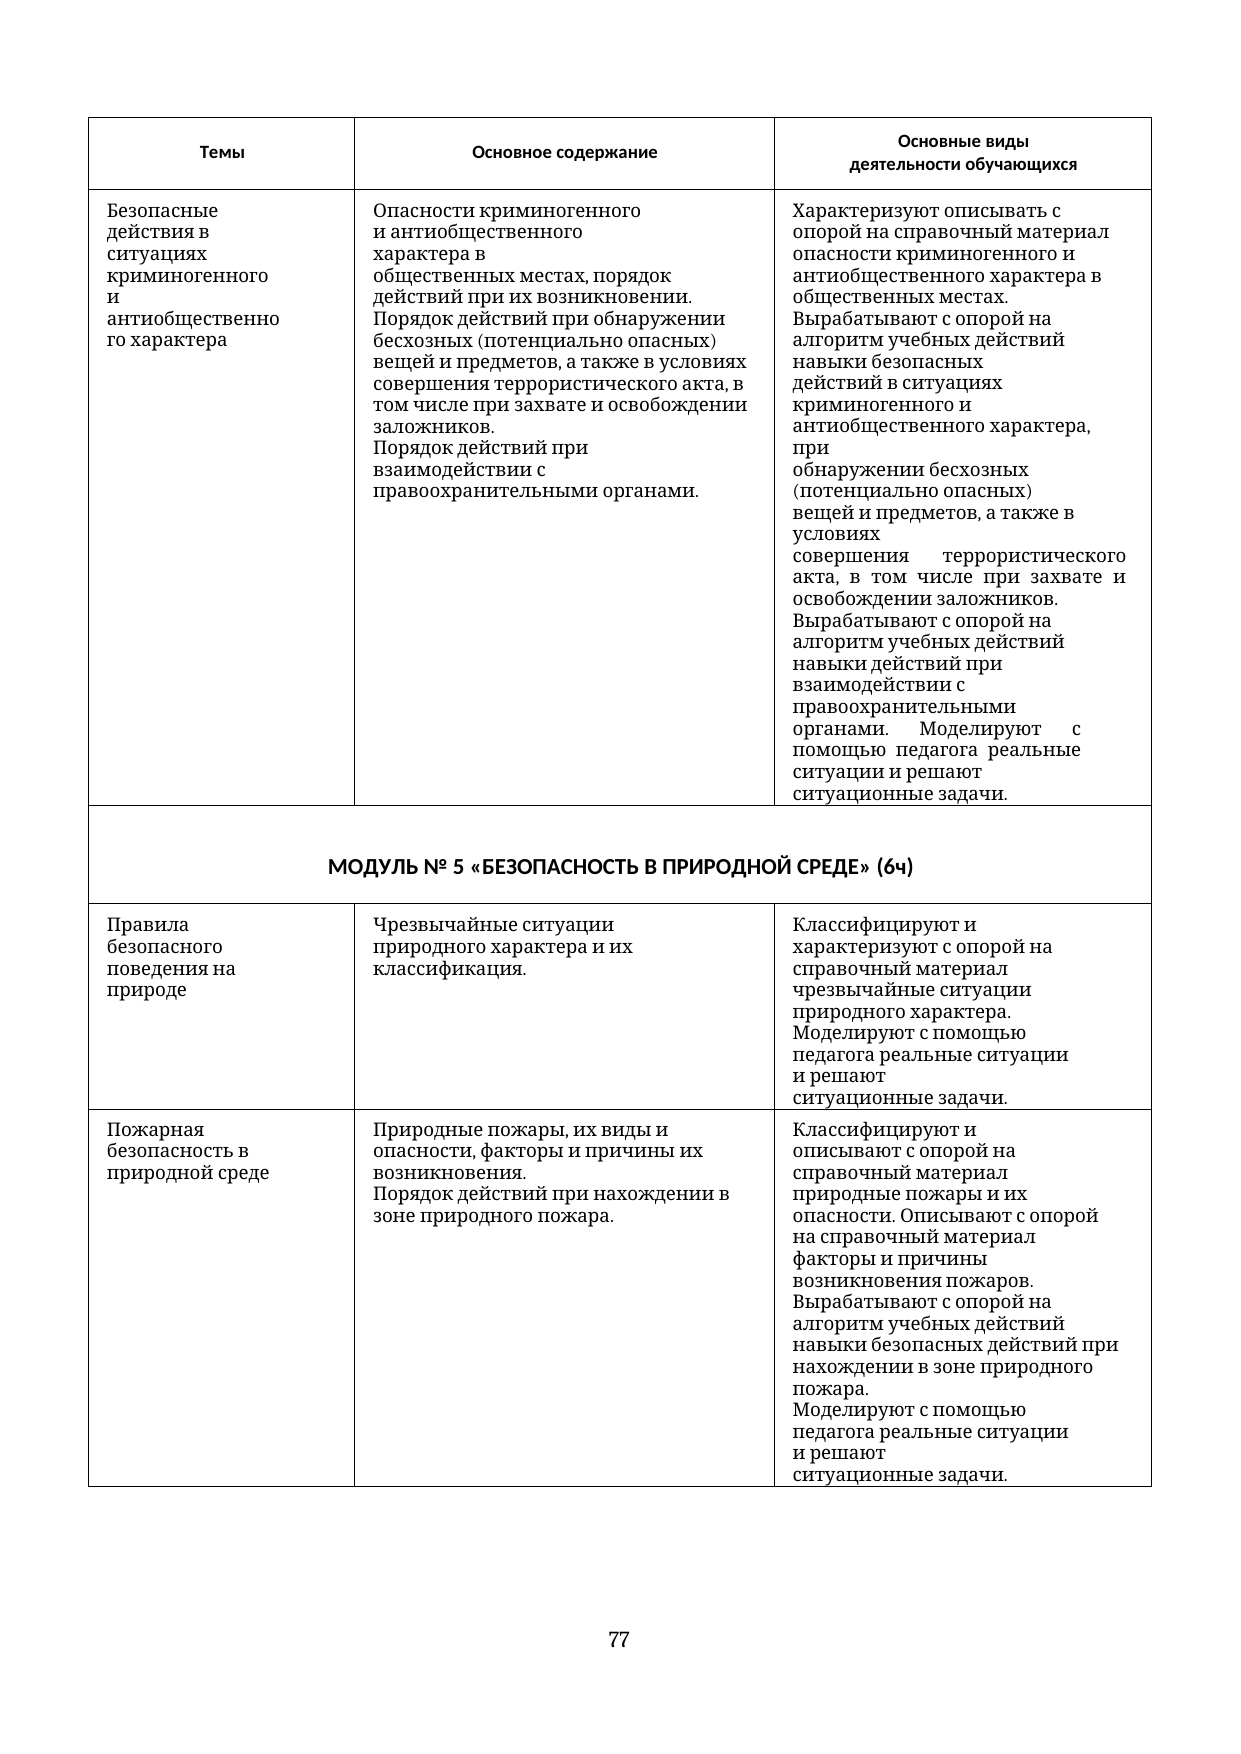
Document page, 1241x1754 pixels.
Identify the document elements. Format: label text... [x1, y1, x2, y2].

table_cell Характеризуют описывать с опорой на справочный материал опасности криминогенного и антиобщественного характера в общественных местах. Вырабатывают с опорой на алгоритм учебных действий навыки безопасных действий в ситуациях криминогенного и антиобщественного характера, при обнаружении бесхозных (потенциально опасных) вещей и предметов, а также в условиях совершения террористического акта, в том числе при захвате и освобождении заложников. Вырабатывают с опорой на алгоритм учебных действий навыки действий при взаимодействии с правоохранительными органами. Моделируют с помощью педагога реальные ситуации и решают ситуационные задачи. [775, 190, 1151, 804]
table_cell Пожарная безопасность в природной среде [89, 1110, 354, 1486]
table_cell МОДУЛЬ № 5 «БЕЗОПАСНОСТЬ В ПРИРОДНОЙ СРЕДЕ» (6ч) [89, 806, 1151, 903]
table_header Основные виды деятельности обучающихся [775, 118, 1151, 188]
table_cell Классифицируют и характеризуют с опорой на справочный материал чрезвычайные ситуации природного характера. Моделируют с помощью педагога реальные ситуации и решают ситуационные задачи. [775, 904, 1151, 1109]
table_cell Классифицируют и описывают с опорой на справочный материал природные пожары и их опасности. Описывают с опорой на справочный материал факторы и причины возникновения пожаров. Вырабатывают с опорой на алгоритм учебных действий навыки безопасных действий при нахождении в зоне природного пожара. Моделируют с помощью педагога реальные ситуации и решают ситуационные задачи. [775, 1110, 1151, 1486]
table_header Основное содержание [355, 118, 774, 188]
table_header Темы [89, 118, 354, 188]
table_cell Безопасные действия в ситуациях криминогенного и антиобщественного характера [89, 190, 354, 804]
table_cell Чрезвычайные ситуации природного характера и их классификация. [355, 904, 774, 1109]
table_cell Правила безопасного поведения на природе [89, 904, 354, 1109]
table_cell Природные пожары, их виды и опасности, факторы и причины их возникновения. Порядок действий при нахождении в зоне природного пожара. [355, 1110, 774, 1486]
table_cell Опасности криминогенного и антиобщественного характера в общественных местах, порядок действий при их возникновении. Порядок действий при обнаружении бесхозных (потенциально опасных) вещей и предметов, а также в условиях совершения террористического акта, в том числе при захвате и освобождении заложников. Порядок действий при взаимодействии с правоохранительными органами. [355, 190, 774, 804]
